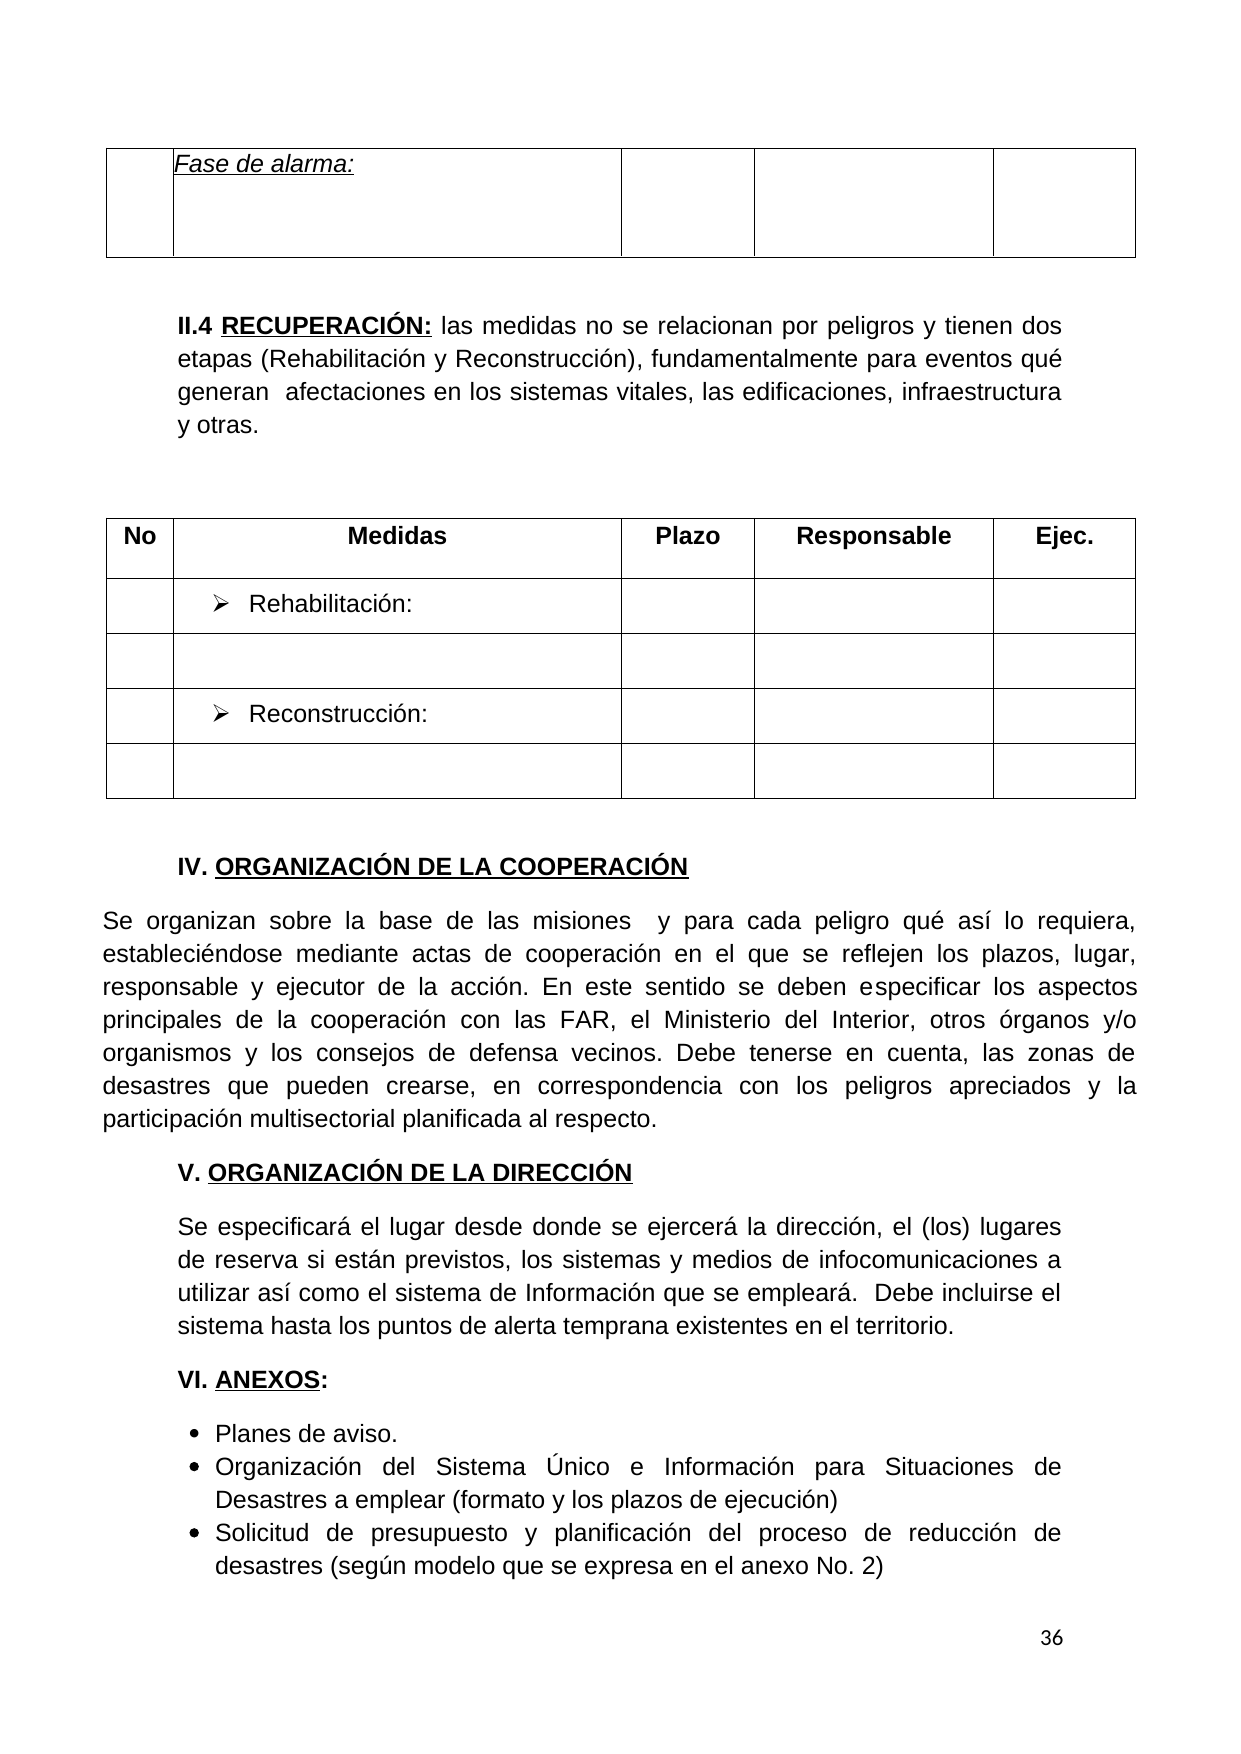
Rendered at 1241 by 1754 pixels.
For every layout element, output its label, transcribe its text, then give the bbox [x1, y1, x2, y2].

table_cell [755, 744, 993, 797]
text IV. ORGANIZACIÓN DE [177, 852, 1063, 881]
text Se organizan sobre la base de las misiones y para cada peligro qué así lo requiera, estableciéndose mediante actas de cooperación en el que se reflejen los plazos, lugar, responsable y ejecutor de la acción. En este sentido se deben especificar los aspectos principales de la cooperación con las FAR, el Ministerio del Interior, otros órganos y/o organismos y los consejos de defensa vecinos. Debe tenerse en cuenta, las zonas de desastres que pueden crearse, en correspondencia con los peligros apreciados y la participación multisectorial planificada al respecto. [102, 906, 1138, 1133]
table_cell [107, 689, 173, 743]
table_cell [174, 744, 621, 797]
table_cell [622, 634, 754, 688]
list Organización del Sistema Único e Información para Situaciones de Desastres a emplear (formato y los plazos de ejecución) [190, 1452, 1063, 1514]
table_cell [755, 149, 993, 256]
table_cell [107, 149, 173, 256]
table_cell [994, 689, 1135, 743]
table_cell [107, 579, 173, 633]
table_cell [622, 689, 754, 743]
table_cell [755, 579, 993, 633]
table_cell [994, 579, 1135, 633]
table_cell [174, 634, 621, 688]
table_header Medidas [174, 519, 621, 578]
table_cell [107, 634, 173, 688]
table_header Responsable [755, 519, 993, 578]
table_cell Reconstrucción: [174, 689, 621, 743]
table_header Plazo [622, 519, 754, 578]
table_cell [994, 149, 1135, 256]
text II.4 RECUPERACIÓN: las medidas no se relacionan por peligros y tienen dos etapas (Rehabilitación y Reconstrucción), fundamentalmente para eventos qué generan afectaciones en los sistemas vitales, las edificaciones, infraestructura y otras. [177, 311, 1063, 438]
table_cell [994, 634, 1135, 688]
text Se especificará el lugar desde donde se ejercerá la dirección, el (los) lugares de reserva si están previstos, los sistemas y medios de infocomunicaciones a utilizar así como el sistema de Información que se empleará. Debe incluirse el sistema hasta los puntos de alerta temprana existentes en el territorio. [177, 1212, 1063, 1340]
text VI. ANEXOS: [177, 1365, 1063, 1394]
table_header Ejec. [994, 519, 1135, 578]
table_header No [107, 519, 173, 578]
table_cell [755, 689, 993, 743]
table_cell [107, 744, 173, 797]
table_cell [994, 744, 1135, 797]
list Planes de aviso. [190, 1419, 1063, 1448]
table_cell [755, 634, 993, 688]
list Solicitud de presupuesto y planificación del proceso de reducción de desastres (según modelo que se expresa en el anexo No. 2) [190, 1518, 1063, 1580]
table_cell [174, 149, 621, 256]
table_cell [622, 744, 754, 797]
table_cell [622, 579, 754, 633]
text V. ORGANIZACIÓN DE [177, 1158, 1063, 1187]
table_cell [622, 149, 754, 256]
table_cell Rehabilitación: [174, 579, 621, 633]
